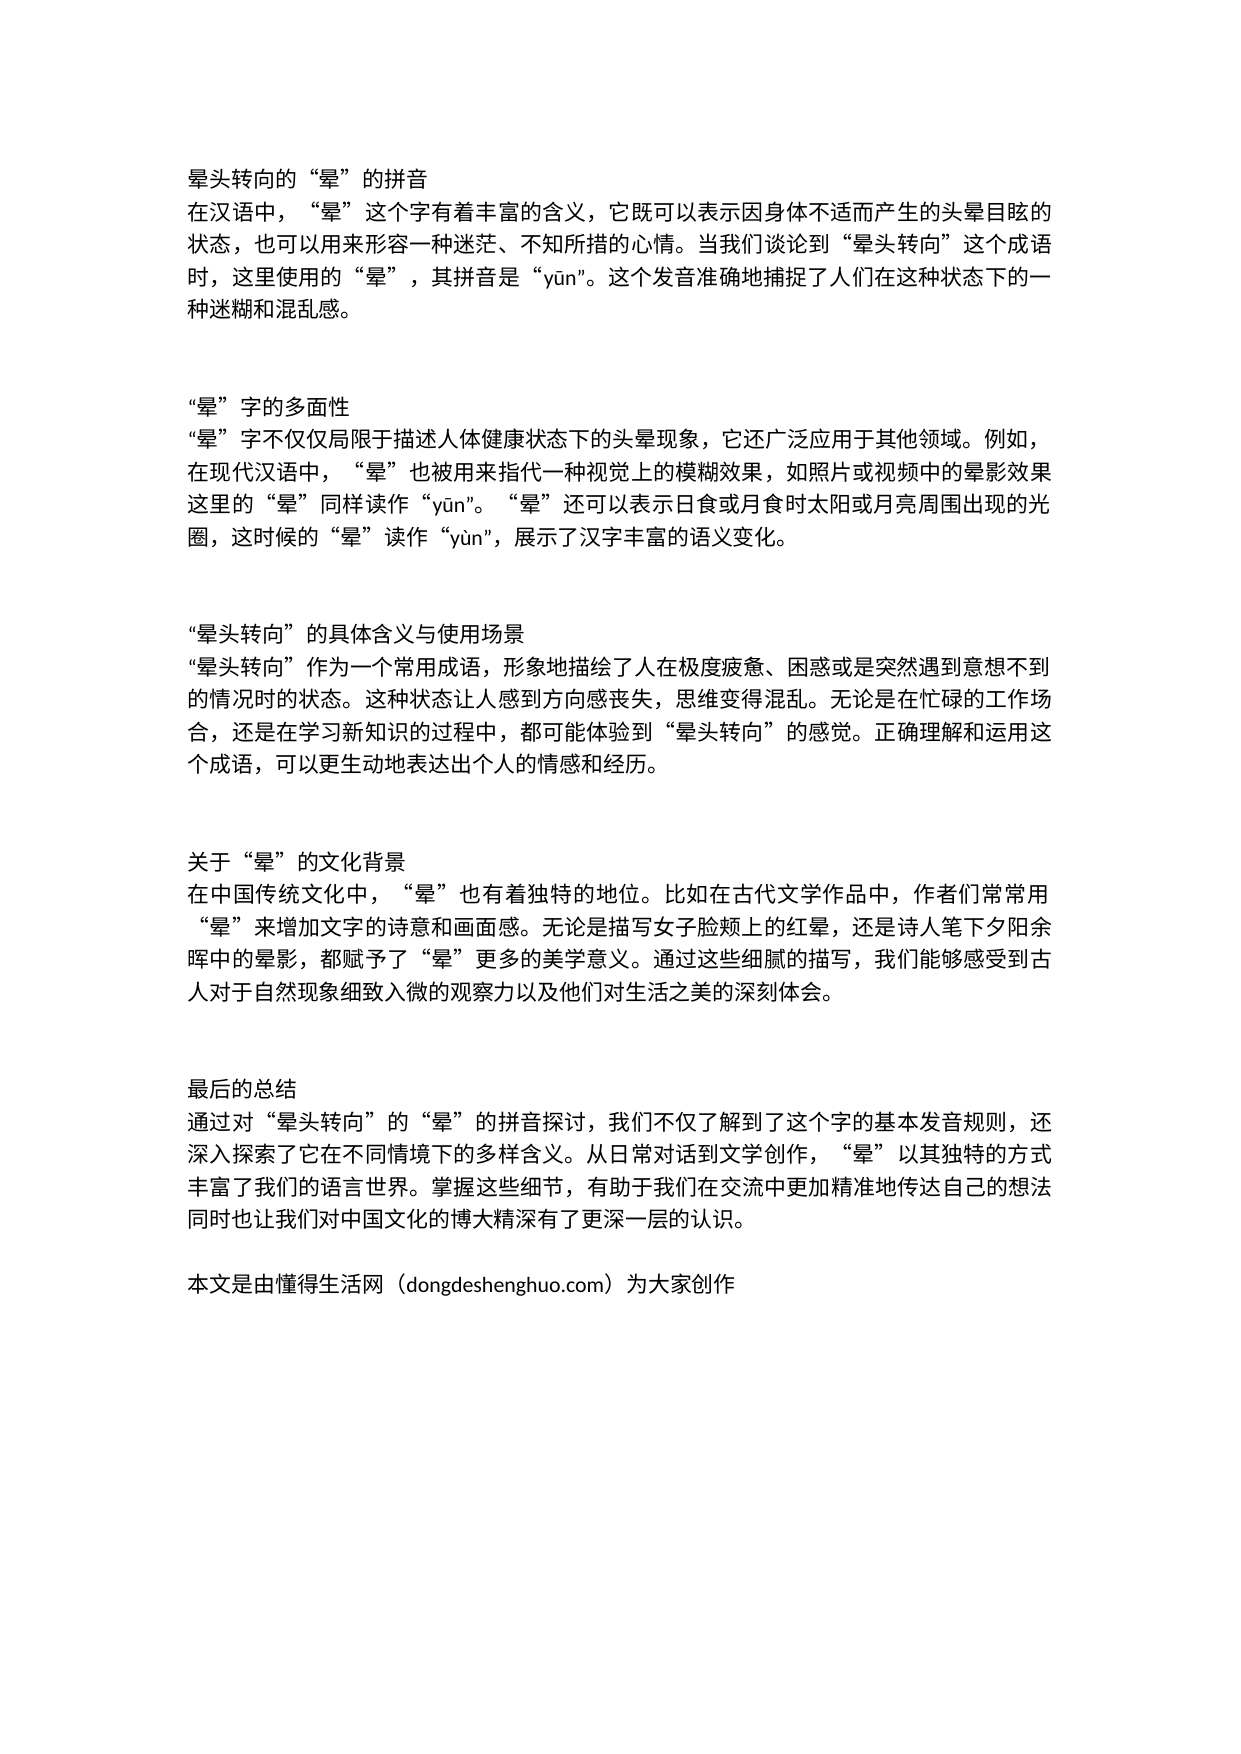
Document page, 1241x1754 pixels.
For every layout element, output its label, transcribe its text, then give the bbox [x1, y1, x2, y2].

text 本文是由懂得生活网（dongdeshenghuo.com）为大家创作 [187, 1267, 1053, 1299]
text 通过对“晕头转向”的“晕”的拼音探讨，我们不仅了解到了这个字的基本发音规则，还深入探索了它在不同情境下的多样含义。从日常对话到文学创作，“晕”以其独特的方式丰富了我们的语言世界。掌握这些细节，有助于我们在交流中更加精准地传达自己的想法，同时也让我们对中国文化的博大精深有了更深一层的认识。 [187, 1104, 1053, 1234]
text 在中国传统文化中，“晕”也有着独特的地位。比如在古代文学作品中，作者们常常用“晕”来增加文字的诗意和画面感。无论是描写女子脸颊上的红晕，还是诗人笔下夕阳余晖中的晕影，都赋予了“晕”更多的美学意义。通过这些细腻的描写，我们能够感受到古人对于自然现象细致入微的观察力以及他们对生活之美的深刻体会。 [187, 877, 1053, 1007]
text 在汉语中，“晕”这个字有着丰富的含义，它既可以表示因身体不适而产生的头晕目眩的状态，也可以用来形容一种迷茫、不知所措的心情。当我们谈论到“晕头转向”这个成语时，这里使用的“晕”，其拼音是“yūn”。这个发音准确地捕捉了人们在这种状态下的一种迷糊和混乱感。 [187, 194, 1053, 324]
text 关于“晕”的文化背景 [187, 844, 1053, 877]
text “晕”字的多面性 [187, 389, 1053, 422]
text 最后的总结 [187, 1072, 1053, 1104]
text “晕头转向”作为一个常用成语，形象地描绘了人在极度疲惫、困惑或是突然遇到意想不到的情况时的状态。这种状态让人感到方向感丧失，思维变得混乱。无论是在忙碌的工作场合，还是在学习新知识的过程中，都可能体验到“晕头转向”的感觉。正确理解和运用这个成语，可以更生动地表达出个人的情感和经历。 [187, 649, 1053, 779]
text 晕头转向的“晕”的拼音 [187, 162, 1053, 194]
text “晕头转向”的具体含义与使用场景 [187, 617, 1053, 649]
text “晕”字不仅仅局限于描述人体健康状态下的头晕现象，它还广泛应用于其他领域。例如，在现代汉语中，“晕”也被用来指代一种视觉上的模糊效果，如照片或视频中的晕影效果，这里的“晕”同样读作“yūn”。“晕”还可以表示日食或月食时太阳或月亮周围出现的光圈，这时候的“晕”读作“yùn”，展示了汉字丰富的语义变化。 [187, 422, 1053, 552]
